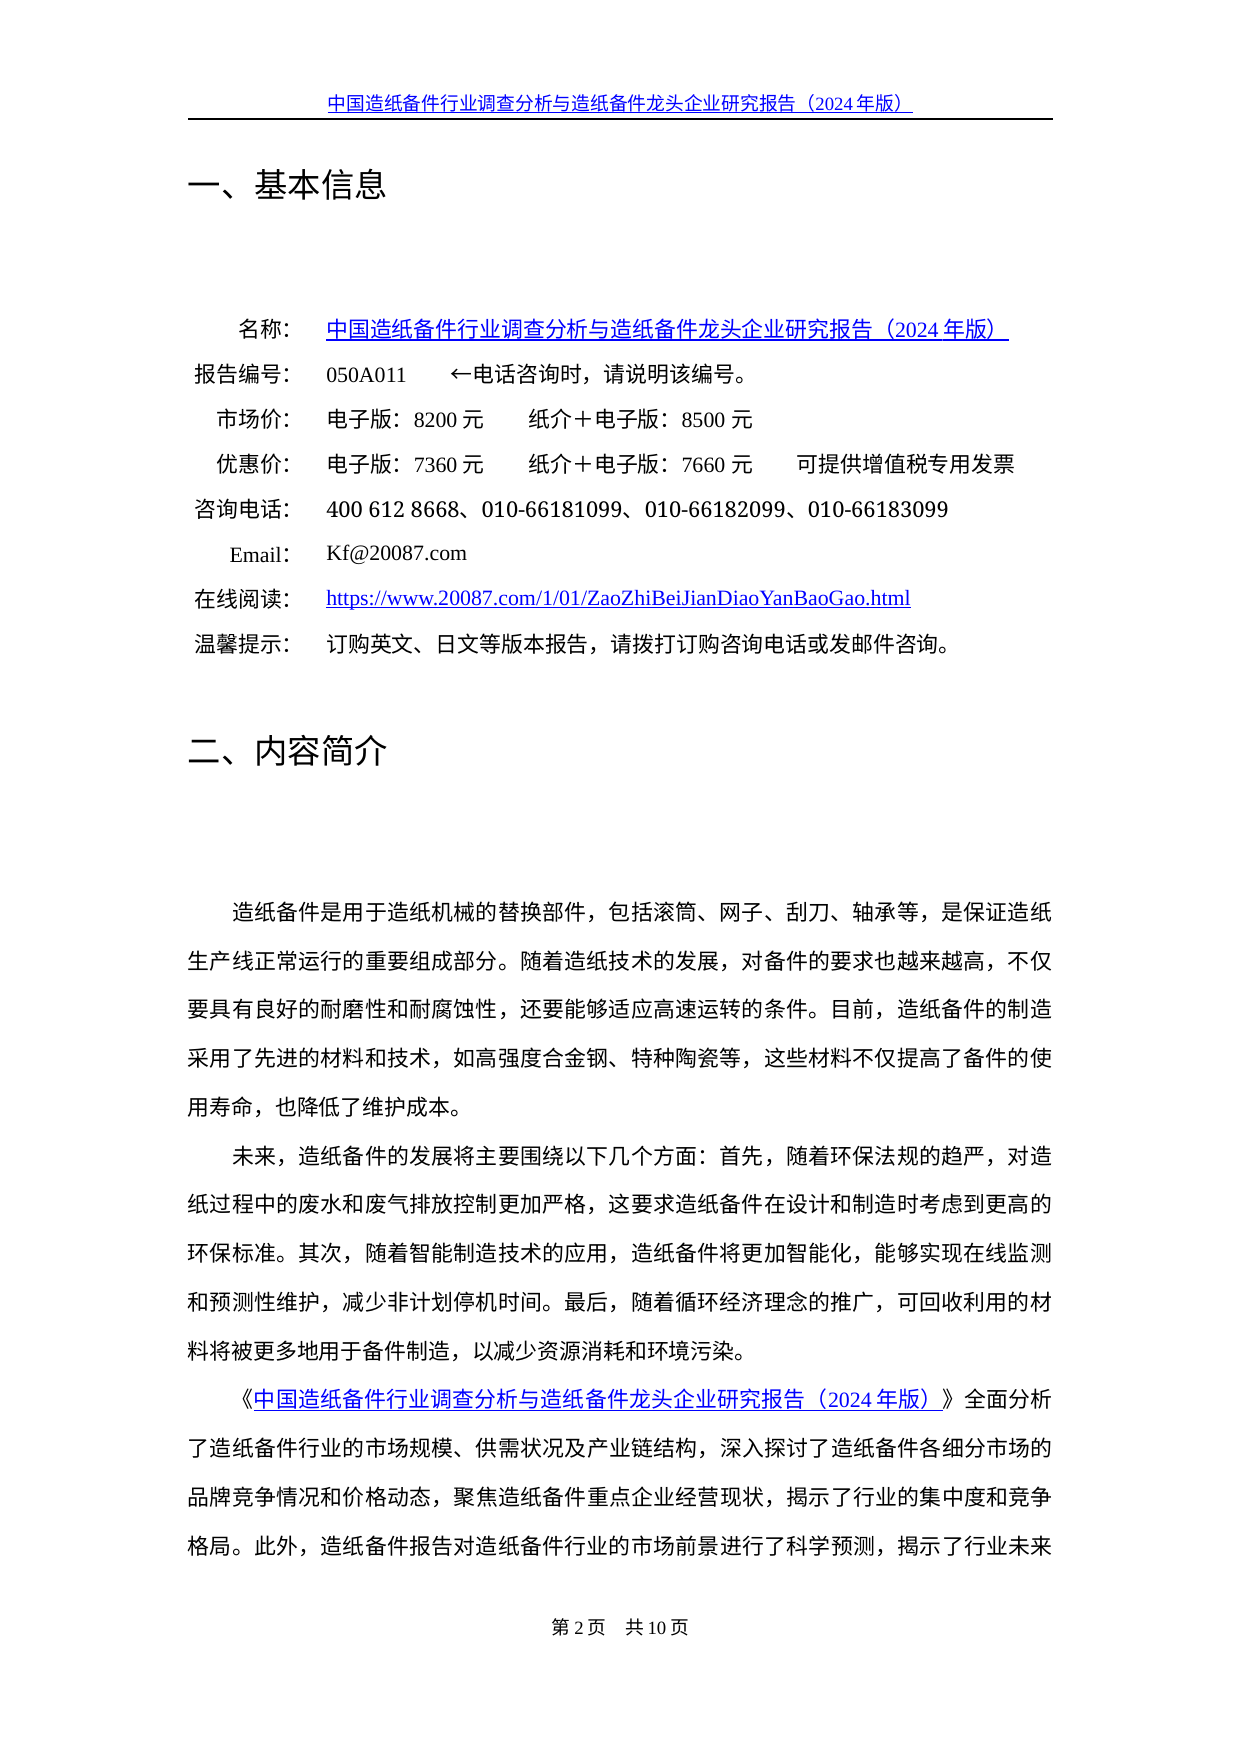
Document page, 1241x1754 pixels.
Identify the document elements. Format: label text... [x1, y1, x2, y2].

table_cell 咨询电话： [167, 492, 315, 537]
table_cell [315, 582, 1073, 627]
table_header 中国造纸备件行业调查分析与造纸备件龙头企业研究报告（2024年版） [315, 312, 1073, 357]
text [187, 894, 1053, 1561]
table_header 名称： [167, 312, 315, 357]
table_cell 温馨提示： [167, 627, 315, 672]
table_cell 050A011 ←电话咨询时，请说明该编号。 [315, 357, 1073, 402]
title 一、基本信息 [187, 150, 1053, 215]
table_cell 400 612 8668、010-66181099、010-66182099、010-66183099 [315, 492, 1073, 537]
table_cell 报告编号： [167, 357, 315, 402]
table_cell 优惠价： [167, 447, 315, 492]
table_cell Email： [167, 537, 315, 582]
table_cell 电子版：7360 元 纸介＋电子版：7660 元 可提供增值税专用发票 [315, 447, 1073, 492]
table_cell Kf@20087.com [315, 537, 1073, 582]
table_cell 在线阅读： [167, 582, 315, 627]
table_cell 市场价： [167, 402, 315, 447]
table_cell 电子版：8200 元 纸介＋电子版：8500 元 [315, 402, 1073, 447]
title 二、内容简介 [187, 717, 1053, 782]
table_cell 订购英文、日文等版本报告，请拨打订购咨询电话或发邮件咨询。 [315, 627, 1073, 672]
